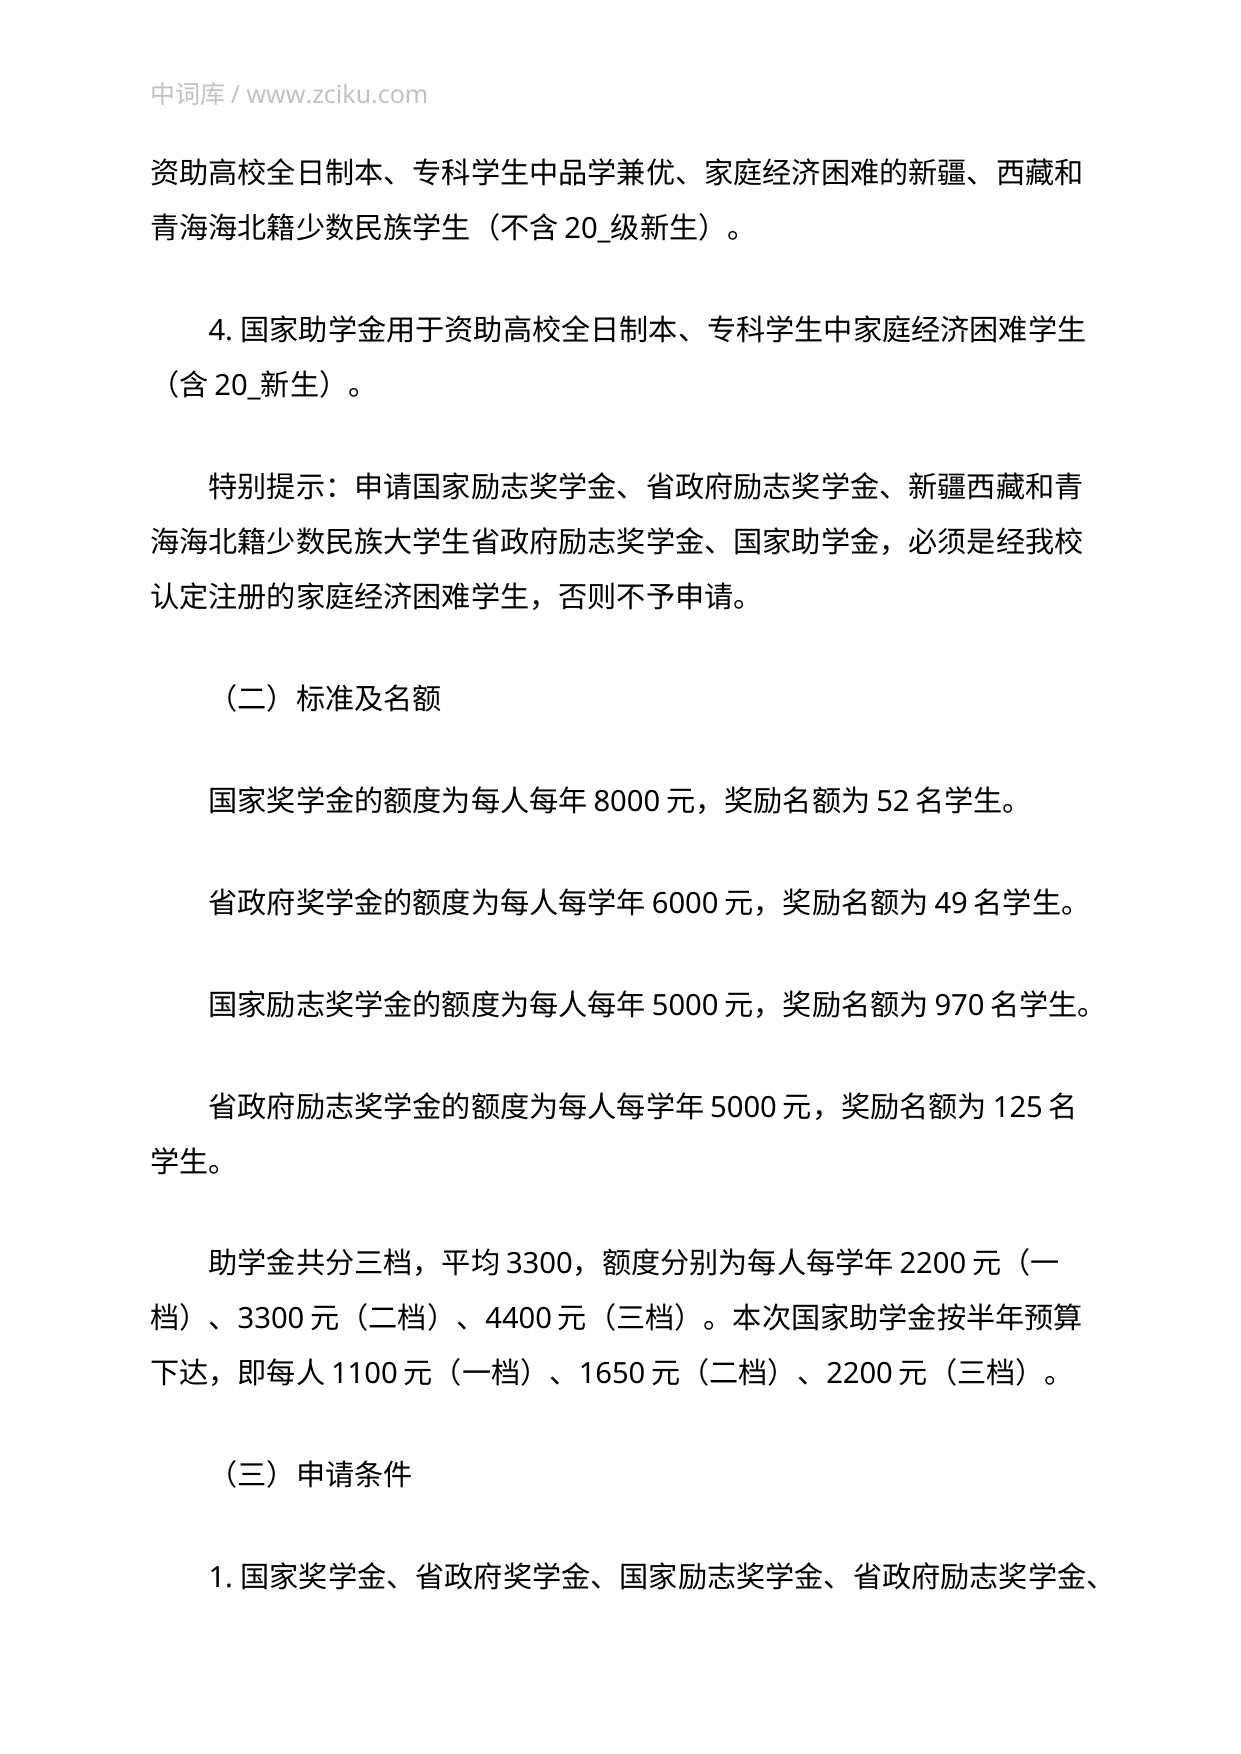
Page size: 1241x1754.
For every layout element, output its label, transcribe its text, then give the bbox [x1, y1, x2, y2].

text 助学金共分三档，平均3300，额度分别为每人每学年2200元（一档）、3300元（二档）、4400元（三档）。本次国家助学金按半年预算下达，即每人1100元（一档）、1650元（二档）、2200元（三档）。 [150, 1240, 1090, 1392]
text 国家奖学金的额度为每人每年8000元，奖励名额为52名学生。 [150, 777, 1090, 819]
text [150, 1554, 1090, 1596]
text 特别提示：申请国家励志奖学金、省政府励志奖学金、新疆西藏和青海海北籍少数民族大学生省政府励志奖学金、国家助学金，必须是经我校认定注册的家庭经济困难学生，否则不予申请。 [150, 464, 1090, 616]
text 省政府励志奖学金的额度为每人每学年5000元，奖励名额为125名学生。 [150, 1083, 1090, 1180]
text 4. 国家助学金用于资助高校全日制本、专科学生中家庭经济困难学生（含20_新生）。 [150, 307, 1090, 404]
text （三）申请条件 [150, 1452, 1090, 1494]
text （二）标准及名额 [150, 675, 1090, 718]
text 省政府奖学金的额度为每人每学年6000元，奖励名额为49名学生。 [150, 879, 1090, 922]
text 国家励志奖学金的额度为每人每年5000元，奖励名额为970名学生。 [150, 981, 1090, 1023]
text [150, 150, 1090, 247]
